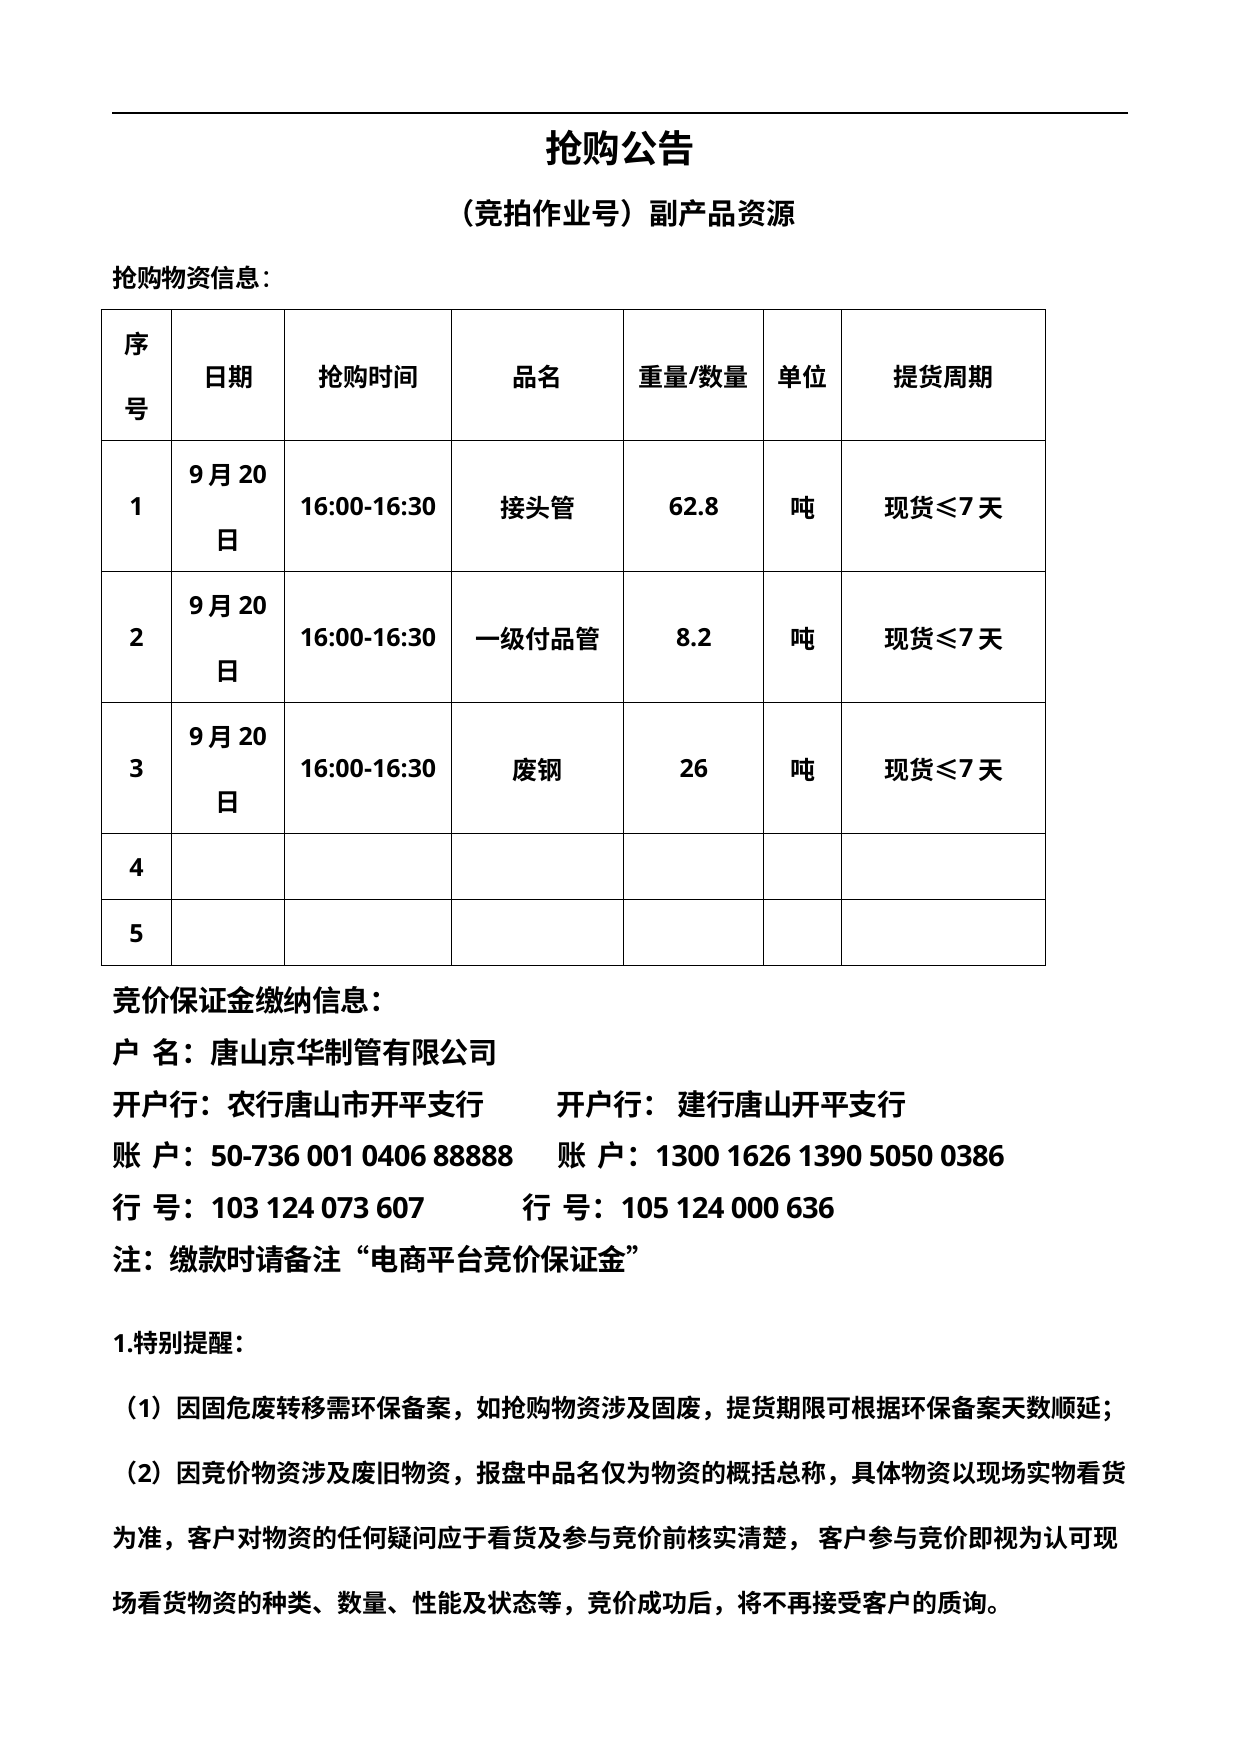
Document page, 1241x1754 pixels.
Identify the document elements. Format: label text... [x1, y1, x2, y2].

text 户 名：唐山京华制管有限公司 [112, 1037, 1128, 1070]
table_cell [172, 834, 284, 899]
table_cell 26 [624, 703, 763, 833]
table_cell 9月20日 [172, 441, 284, 571]
table_cell [452, 834, 623, 899]
text 注：缴款时请备注“电商平台竞价保证金” [112, 1244, 1128, 1277]
table_cell 2 [102, 572, 171, 702]
table_cell [172, 900, 284, 965]
table_cell 16:00-16:30 [285, 703, 451, 833]
text （2）因竞价物资涉及废旧物资，报盘中品名仅为物资的概括总称，具体物资以现场实物看货为准，客户对物资的任何疑问应于看货及参与竞价前核实清楚， 客户参与竞价即视为认可现场看货物资的种类、数量、性能及状态等，竞价成功后，将不再接受客户的质询。 [112, 1439, 1128, 1634]
table_header 抢购时间 [285, 310, 451, 440]
table_cell 16:00-16:30 [285, 441, 451, 571]
table_cell [624, 834, 763, 899]
table_cell 接头管 [452, 441, 623, 571]
table_cell [842, 900, 1045, 965]
table_cell 1 [102, 441, 171, 571]
table_cell 吨 [764, 572, 841, 702]
table_cell 现货≤7天 [842, 703, 1045, 833]
text 账 户：50-736 001 0406 88888 账 户：1300 1626 1390 5050 0386 [112, 1140, 1128, 1173]
table_cell [285, 834, 451, 899]
text 竞价保证金缴纳信息： [112, 985, 1128, 1018]
table_header 序号 [102, 310, 171, 440]
table_cell [764, 834, 841, 899]
table_cell 5 [102, 900, 171, 965]
table_cell [764, 900, 841, 965]
table_cell 现货≤7天 [842, 572, 1045, 702]
table_cell 8.2 [624, 572, 763, 702]
table_cell [285, 900, 451, 965]
subtitle 抢购公告 [112, 114, 1128, 179]
list 抢购物资信息： [112, 244, 1128, 309]
table_header 品名 [452, 310, 623, 440]
table_header 日期 [172, 310, 284, 440]
text （1）因固危废转移需环保备案，如抢购物资涉及固废，提货期限可根据环保备案天数顺延； [112, 1374, 1128, 1439]
table_header 单位 [764, 310, 841, 440]
table_cell 9月20日 [172, 572, 284, 702]
table_cell 4 [102, 834, 171, 899]
table_cell 3 [102, 703, 171, 833]
text 开户行：农行唐山市开平支行 开户行： 建行唐山开平支行 [112, 1088, 1128, 1122]
table_cell [452, 900, 623, 965]
table_cell 9月20日 [172, 703, 284, 833]
table_cell [624, 900, 763, 965]
text 行 号：103 124 073 607 行 号：105 124 000 636 [112, 1192, 1128, 1225]
table_cell 62.8 [624, 441, 763, 571]
table_cell 16:00-16:30 [285, 572, 451, 702]
text 1.特别提醒： [112, 1309, 1128, 1374]
table_cell 吨 [764, 703, 841, 833]
table_cell 一级付品管 [452, 572, 623, 702]
table_cell 现货≤7天 [842, 441, 1045, 571]
table_cell [842, 834, 1045, 899]
table_cell 吨 [764, 441, 841, 571]
table_cell 废钢 [452, 703, 623, 833]
table_header 提货周期 [842, 310, 1045, 440]
subtitle （竞拍作业号）副产品资源 [112, 179, 1128, 244]
table_header 重量/数量 [624, 310, 763, 440]
